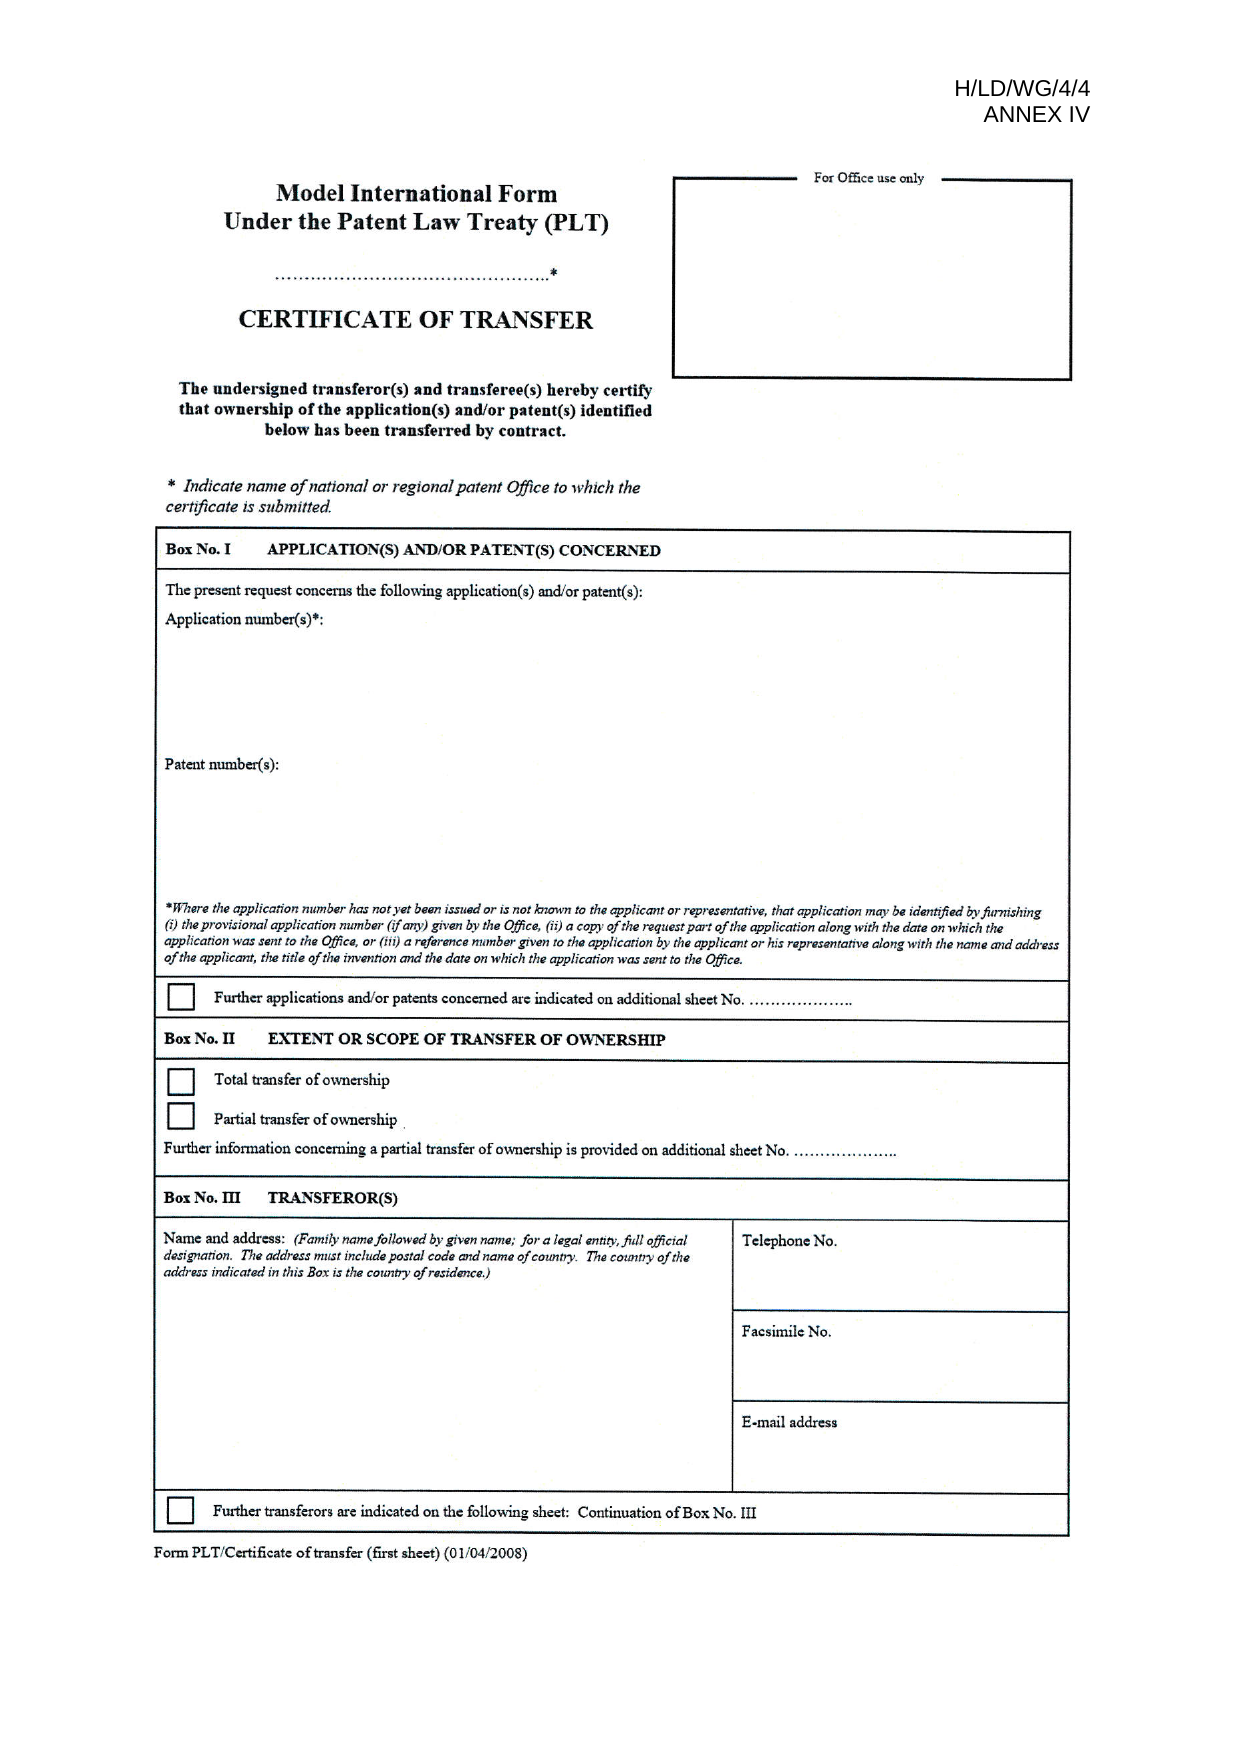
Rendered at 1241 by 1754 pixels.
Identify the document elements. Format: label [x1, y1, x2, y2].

picture [150, 154, 1076, 1566]
